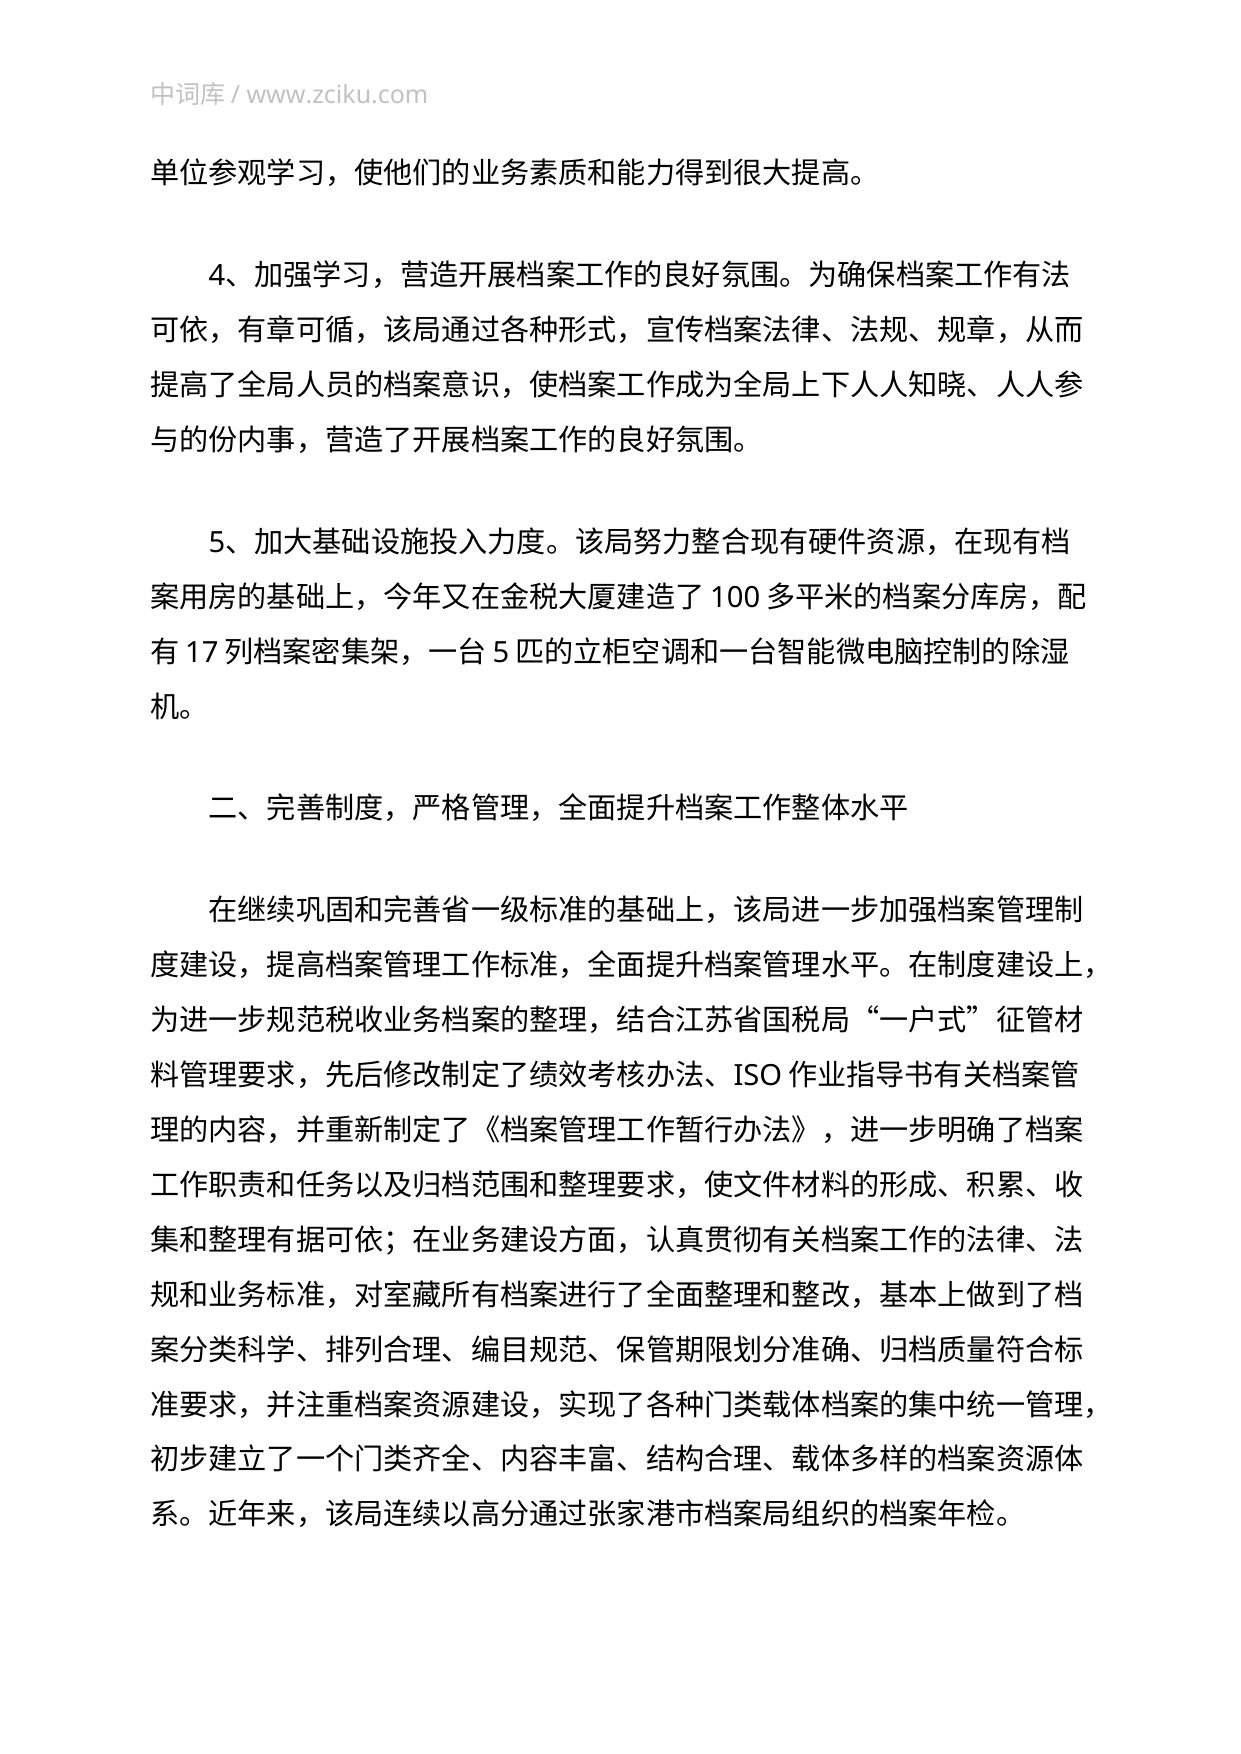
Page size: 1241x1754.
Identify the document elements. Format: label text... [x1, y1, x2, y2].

text 二、完善制度，严格管理，全面提升档案工作整体水平 [150, 785, 1090, 827]
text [150, 150, 1090, 192]
text 在继续巩固和完善省一级标准的基础上，该局进一步加强档案管理制度建设，提高档案管理工作标准，全面提升档案管理水平。在制度建设上，为进一步规范税收业务档案的整理，结合江苏省国税局“一户式”征管材料管理要求，先后修改制定了绩效考核办法、ISO作业指导书有关档案管理的内容，并重新制定了《档案管理工作暂行办法》，进一步明确了档案工作职责和任务以及归档范围和整理要求，使文件材料的形成、积累、收集和整理有据可依；在业务建设方面，认真贯彻有关档案工作的法律、法规和业务标准，对室藏所有档案进行了全面整理和整改，基本上做到了档案分类科学、排列合理、编目规范、保管期限划分准确、归档质量符合标准要求，并注重档案资源建设，实现了各种门类载体档案的集中统一管理，初步建立了一个门类齐全、内容丰富、结构合理、载体多样的档案资源体系。近年来，该局连续以高分通过张家港市档案局组织的档案年检。 [150, 887, 1090, 1533]
text 5、加大基础设施投入力度。该局努力整合现有硬件资源，在现有档案用房的基础上，今年又在金税大厦建造了100多平米的档案分库房，配有17列档案密集架，一台5匹的立柜空调和一台智能微电脑控制的除湿机。 [150, 518, 1090, 726]
text 4、加强学习，营造开展档案工作的良好氛围。为确保档案工作有法可依，有章可循，该局通过各种形式，宣传档案法律、法规、规章，从而提高了全局人员的档案意识，使档案工作成为全局上下人人知晓、人人参与的份内事，营造了开展档案工作的良好氛围。 [150, 252, 1090, 459]
